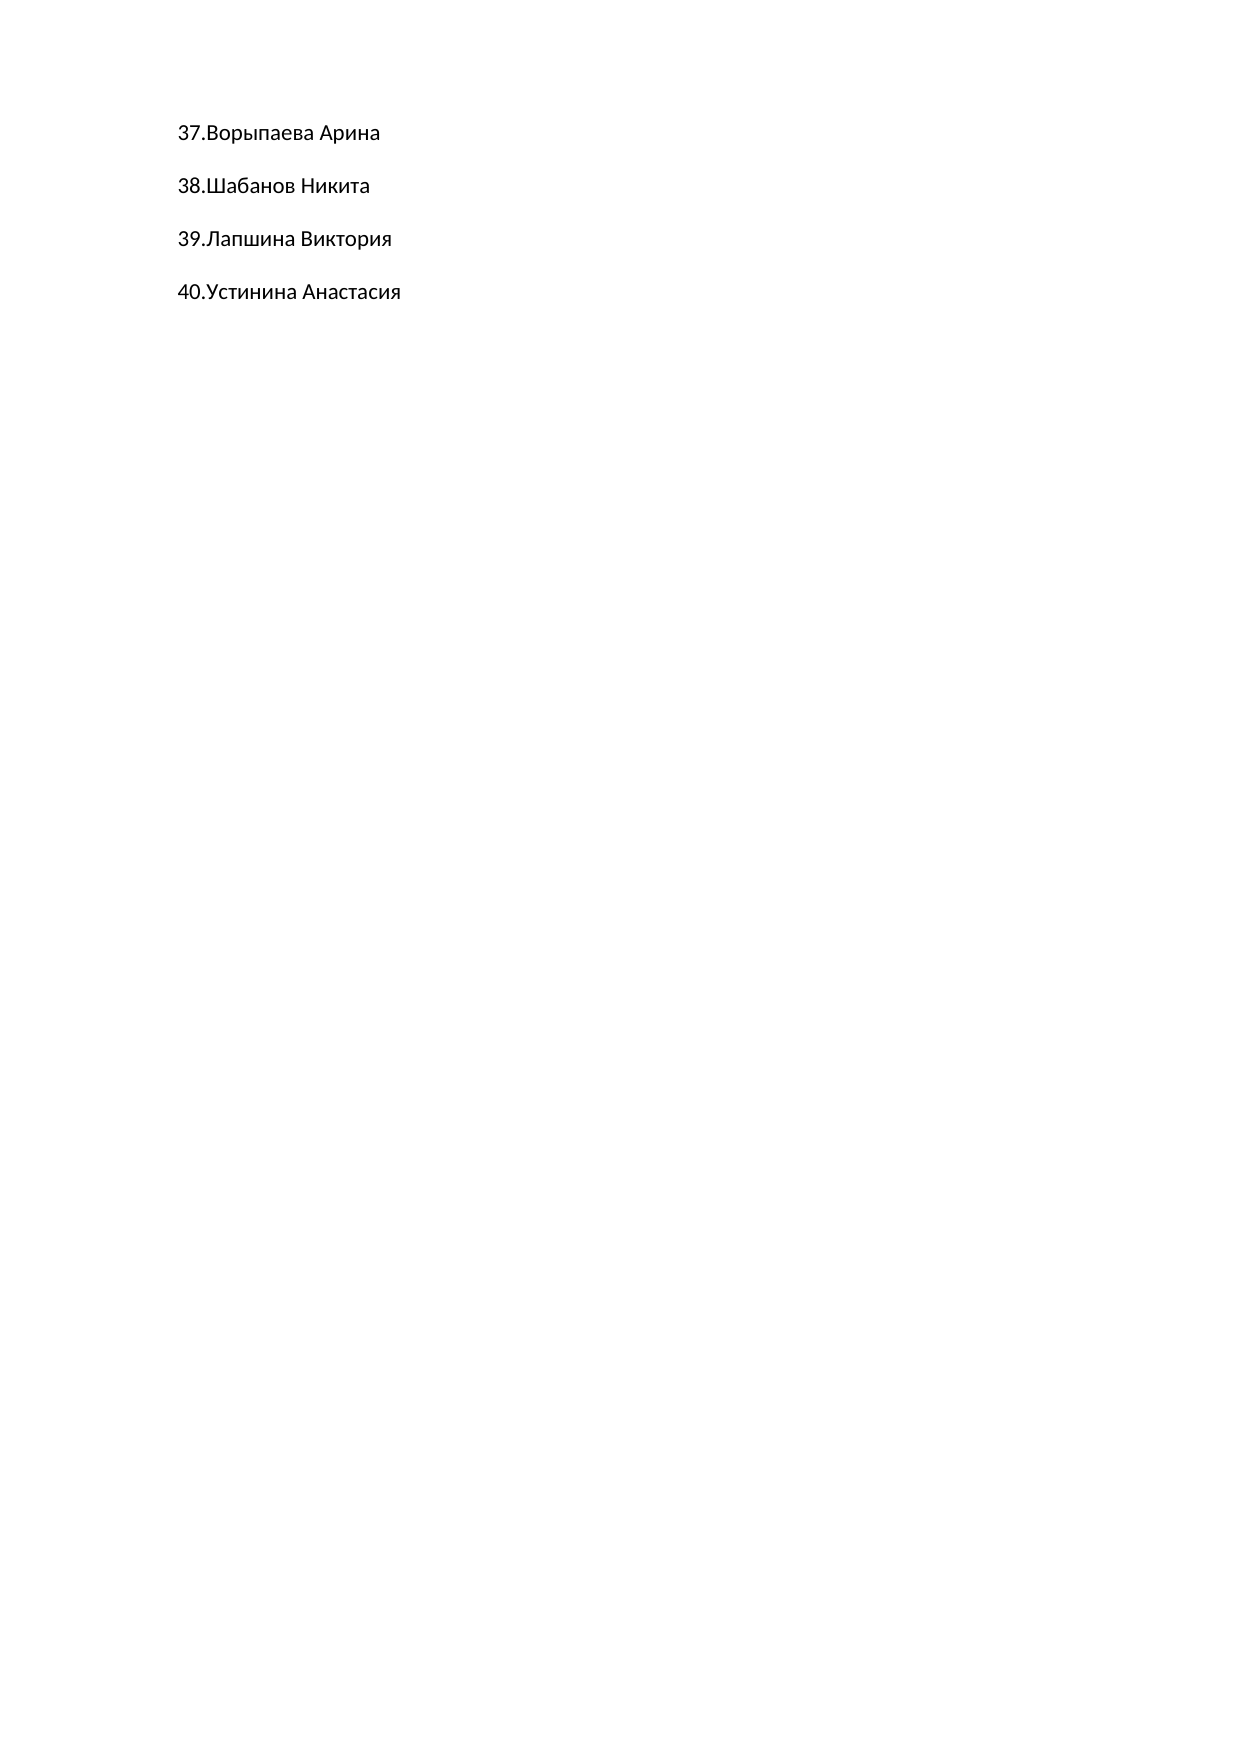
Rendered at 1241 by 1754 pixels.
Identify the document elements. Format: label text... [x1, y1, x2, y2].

text 39.Лапшина Виктория [177, 224, 1152, 252]
text 38.Шабанов Никита [177, 171, 1152, 199]
text 40.Устинина Анастасия [177, 277, 1152, 305]
text 37.Ворыпаева Арина [177, 118, 1152, 146]
